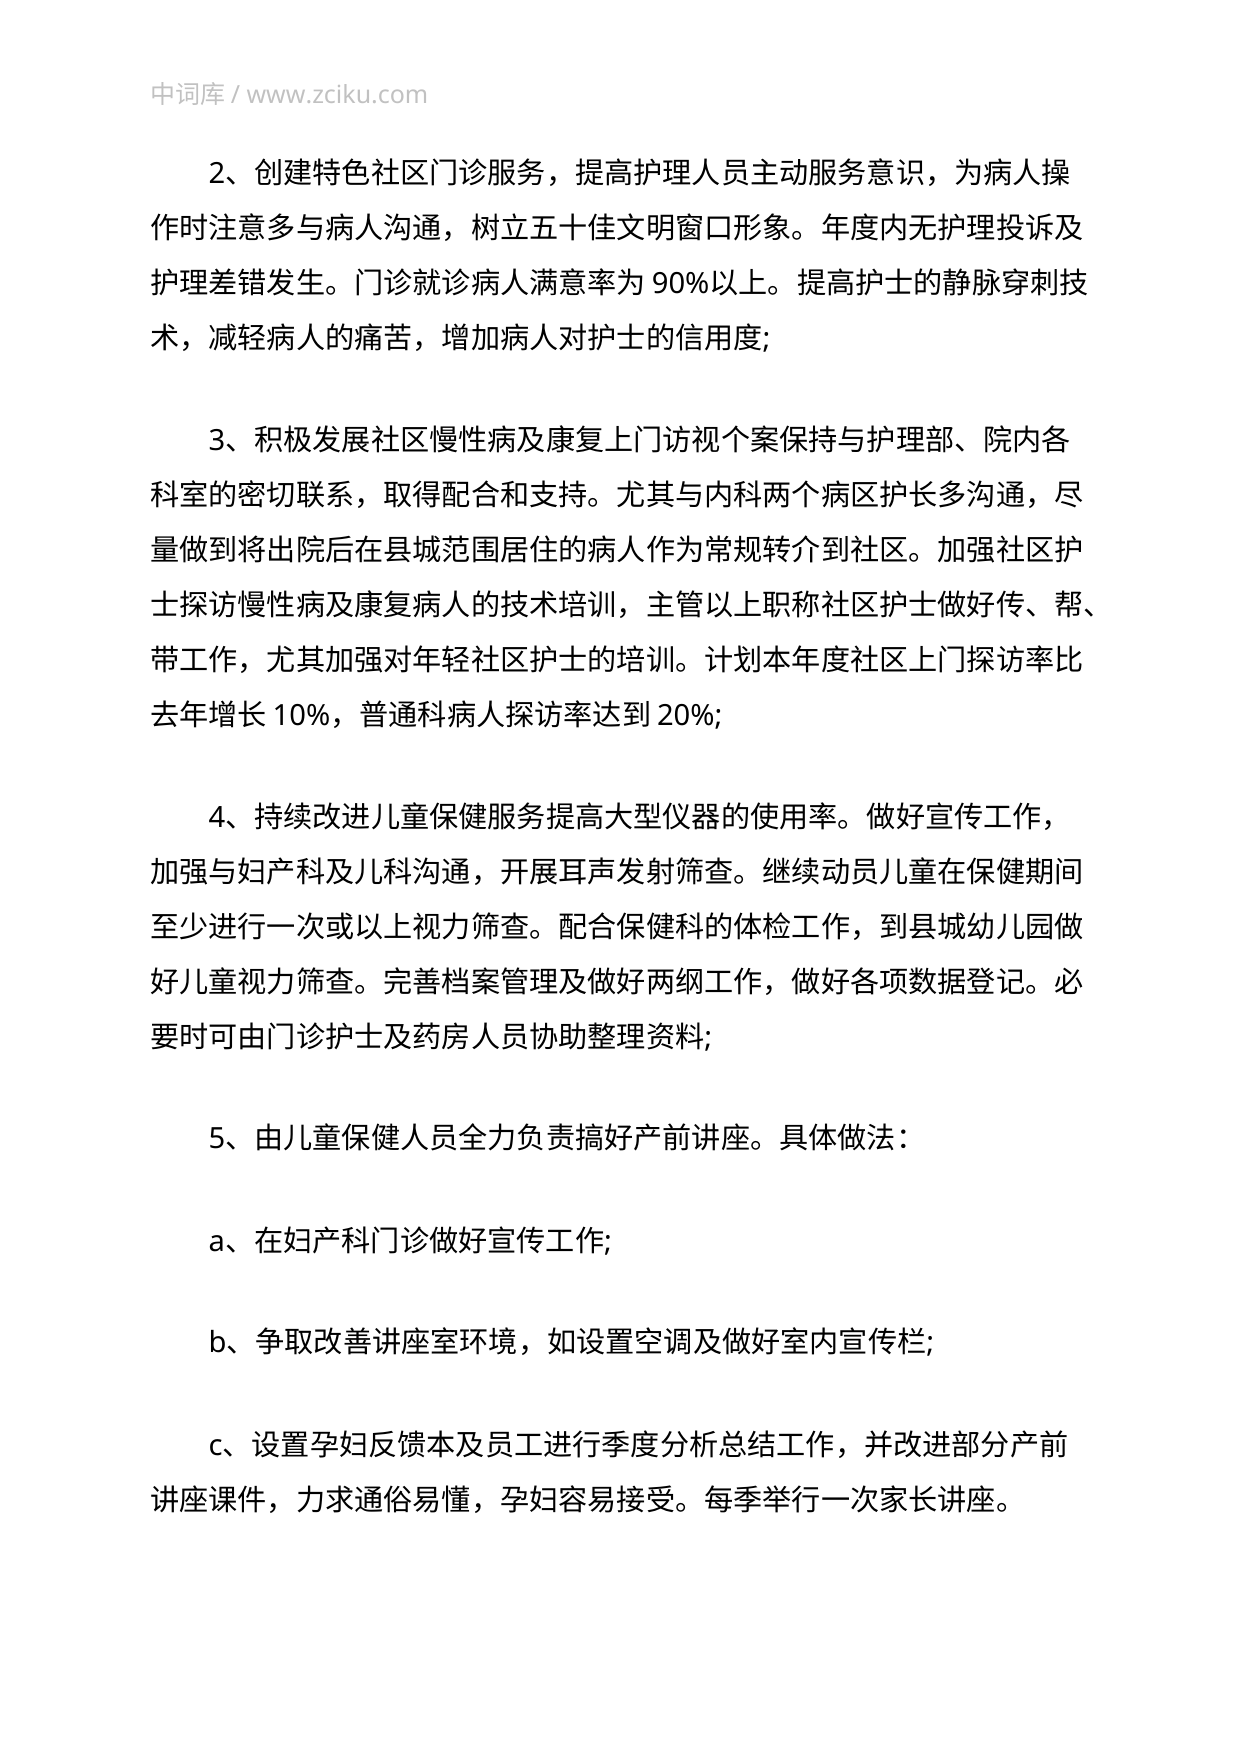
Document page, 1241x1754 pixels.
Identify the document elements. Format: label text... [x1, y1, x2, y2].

text b、争取改善讲座室环境，如设置空调及做好室内宣传栏; [150, 1319, 1090, 1361]
text 4、持续改进儿童保健服务提高大型仪器的使用率。做好宣传工作，加强与妇产科及儿科沟通，开展耳声发射筛查。继续动员儿童在保健期间至少进行一次或以上视力筛查。配合保健科的体检工作，到县城幼儿园做好儿童视力筛查。完善档案管理及做好两纲工作，做好各项数据登记。必要时可由门诊护士及药房人员协助整理资料; [150, 793, 1090, 1056]
text a、在妇产科门诊做好宣传工作; [150, 1217, 1090, 1259]
text 3、积极发展社区慢性病及康复上门访视个案保持与护理部、院内各科室的密切联系，取得配合和支持。尤其与内科两个病区护长多沟通，尽量做到将出院后在县城范围居住的病人作为常规转介到社区。加强社区护士探访慢性病及康复病人的技术培训，主管以上职称社区护士做好传、帮、带工作，尤其加强对年轻社区护士的培训。计划本年度社区上门探访率比去年增长10%，普通科病人探访率达到20%; [150, 417, 1090, 734]
text 5、由儿童保健人员全力负责搞好产前讲座。具体做法： [150, 1115, 1090, 1157]
text c、设置孕妇反馈本及员工进行季度分析总结工作，并改进部分产前讲座课件，力求通俗易懂，孕妇容易接受。每季举行一次家长讲座。 [150, 1421, 1090, 1518]
text 2、创建特色社区门诊服务，提高护理人员主动服务意识，为病人操作时注意多与病人沟通，树立五十佳文明窗口形象。年度内无护理投诉及护理差错发生。门诊就诊病人满意率为90%以上。提高护士的静脉穿刺技术，减轻病人的痛苦，增加病人对护士的信用度; [150, 150, 1090, 357]
